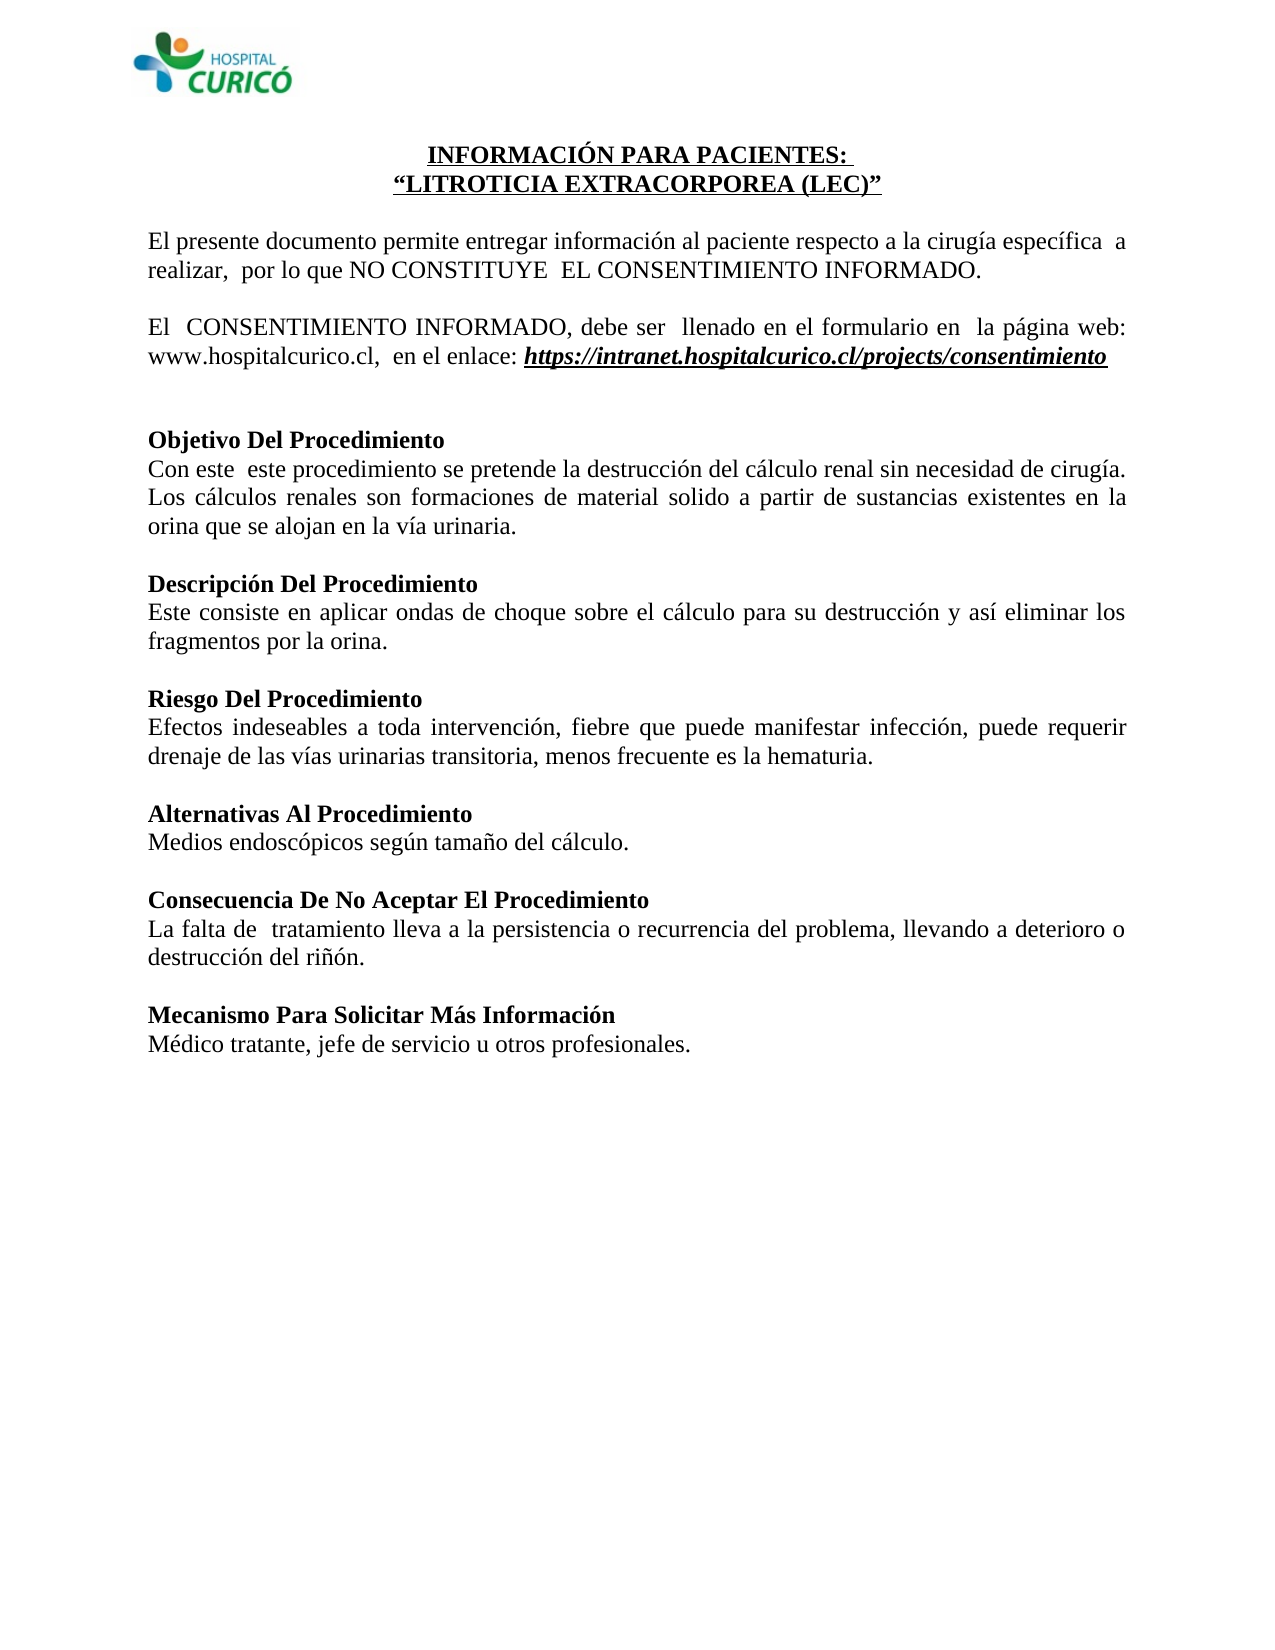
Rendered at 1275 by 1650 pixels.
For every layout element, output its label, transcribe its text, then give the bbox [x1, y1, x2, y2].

picture [129, 27, 308, 96]
text Alternativas Al Procedimiento [148, 799, 1127, 827]
text “LITROTICIA EXTRACORPOREA (LEC)” [148, 169, 1127, 197]
text Este consiste en aplicar ondas de choque sobre el cálculo para su destrucción y así eliminar los fragmentos por la orina. [148, 597, 1127, 655]
text El presente documento permite entregar información al paciente respecto a la cirugía específica a realizar, por lo que NO CONSTITUYE EL CONSENTIMIENTO INFORMADO. [148, 226, 1127, 284]
text El CONSENTIMIENTO INFORMADO, debe ser llenado en el formulario en la página web: www.hospitalcurico.cl, en el enlace: https://intranet.hospitalcurico.cl/projects/consentimiento [148, 312, 1127, 370]
text Riesgo Del Procedimiento [148, 684, 1127, 712]
subtitle Objetivo Del Procedimiento [148, 425, 1127, 454]
text INFORMACIÓN PARA PACIENTES: [148, 140, 1127, 169]
text Médico tratante, jefe de servicio u otros profesionales. [148, 1029, 1127, 1057]
text Mecanismo Para Solicitar Más Información [148, 1000, 1127, 1029]
text Medios endoscópicos según tamaño del cálculo. [148, 827, 1127, 856]
text Descripción Del Procedimiento [148, 569, 1127, 597]
text Con este este procedimiento se pretende la destrucción del cálculo renal sin necesidad de cirugía. Los cálculos renales son formaciones de material solido a partir de sustancias existentes en la orina que se alojan en la vía urinaria. [148, 454, 1127, 540]
text Consecuencia De No Aceptar El Procedimiento [148, 885, 1127, 914]
text Efectos indeseables a toda intervención, fiebre que puede manifestar infección, puede requerir drenaje de las vías urinarias transitoria, menos frecuente es la hematuria. [148, 712, 1127, 770]
text La falta de tratamiento lleva a la persistencia o recurrencia del problema, llevando a deterioro o destrucción del riñón. [148, 914, 1127, 971]
